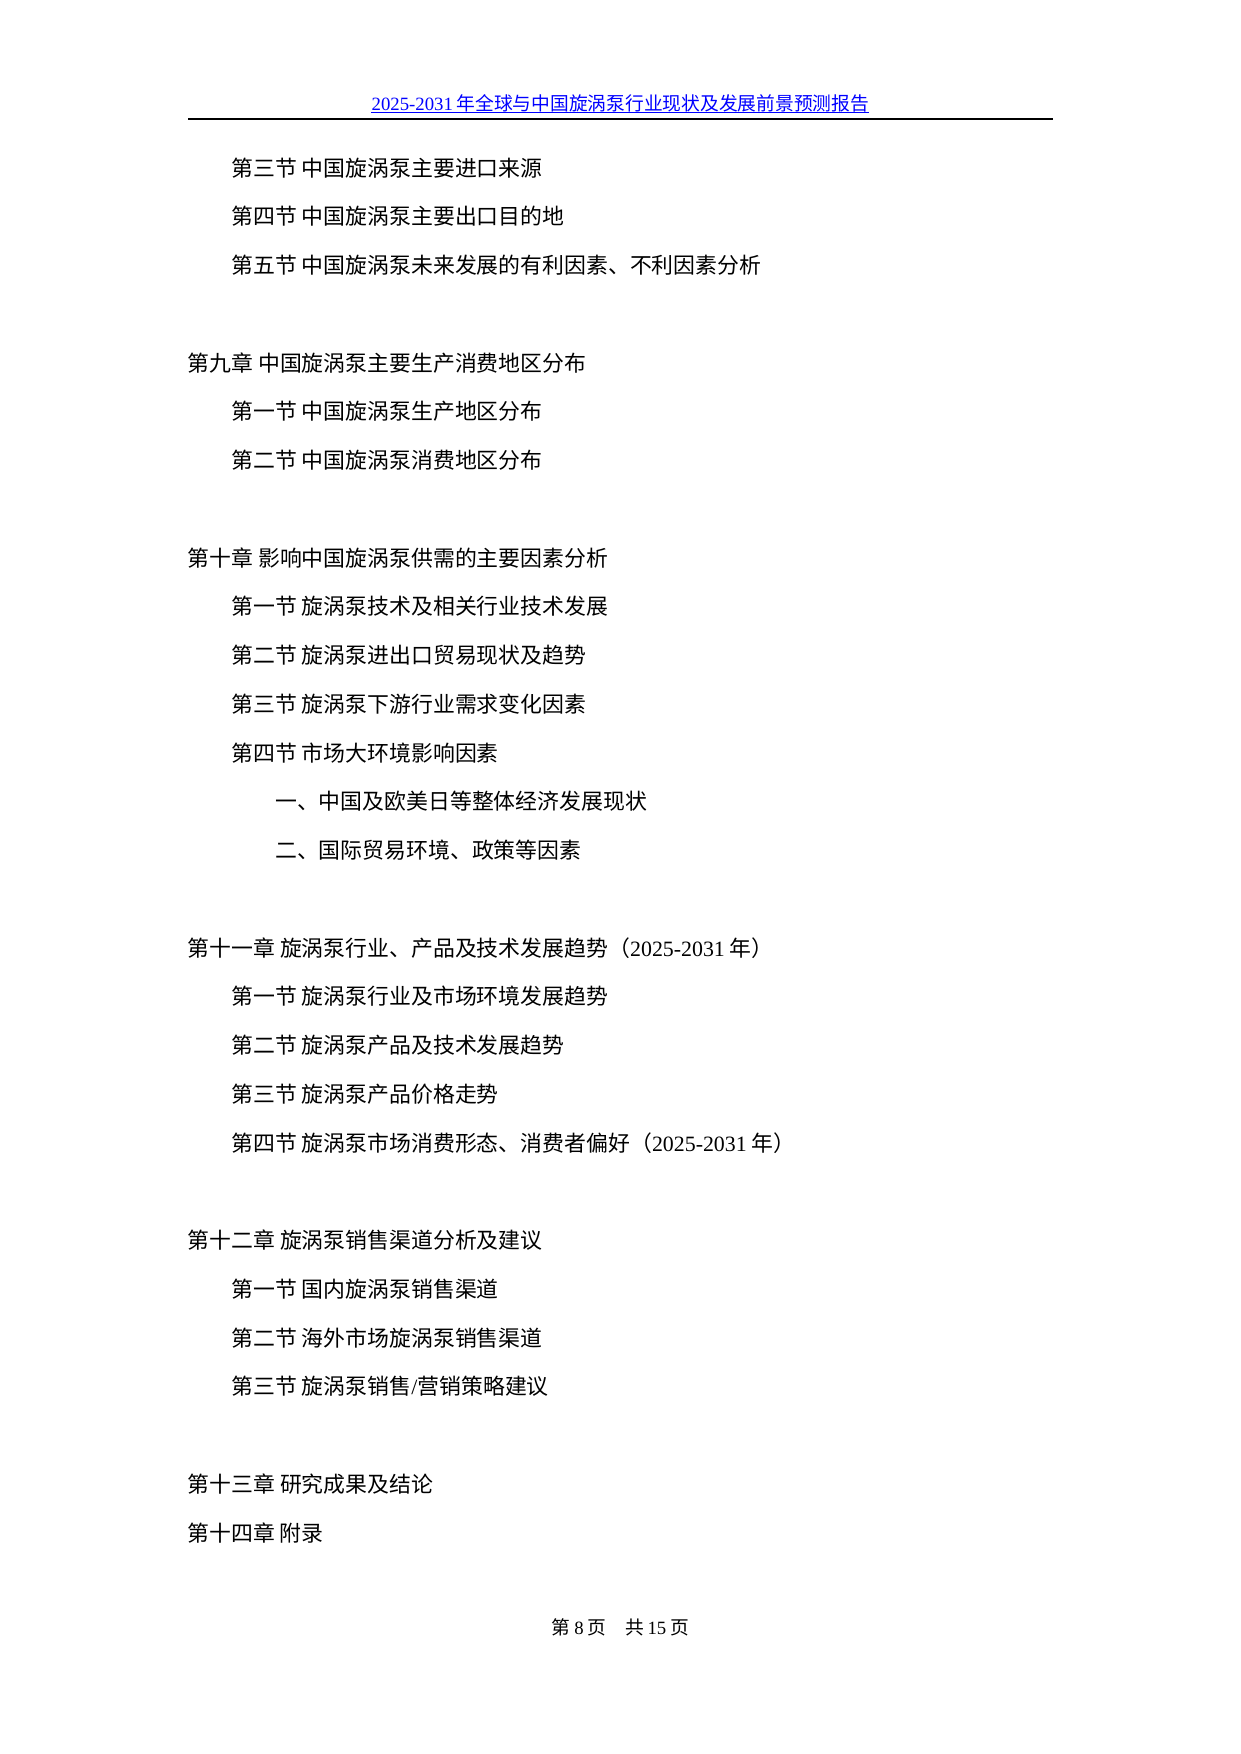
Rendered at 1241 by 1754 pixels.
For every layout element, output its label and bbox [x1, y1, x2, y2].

text [187, 150, 1053, 1548]
